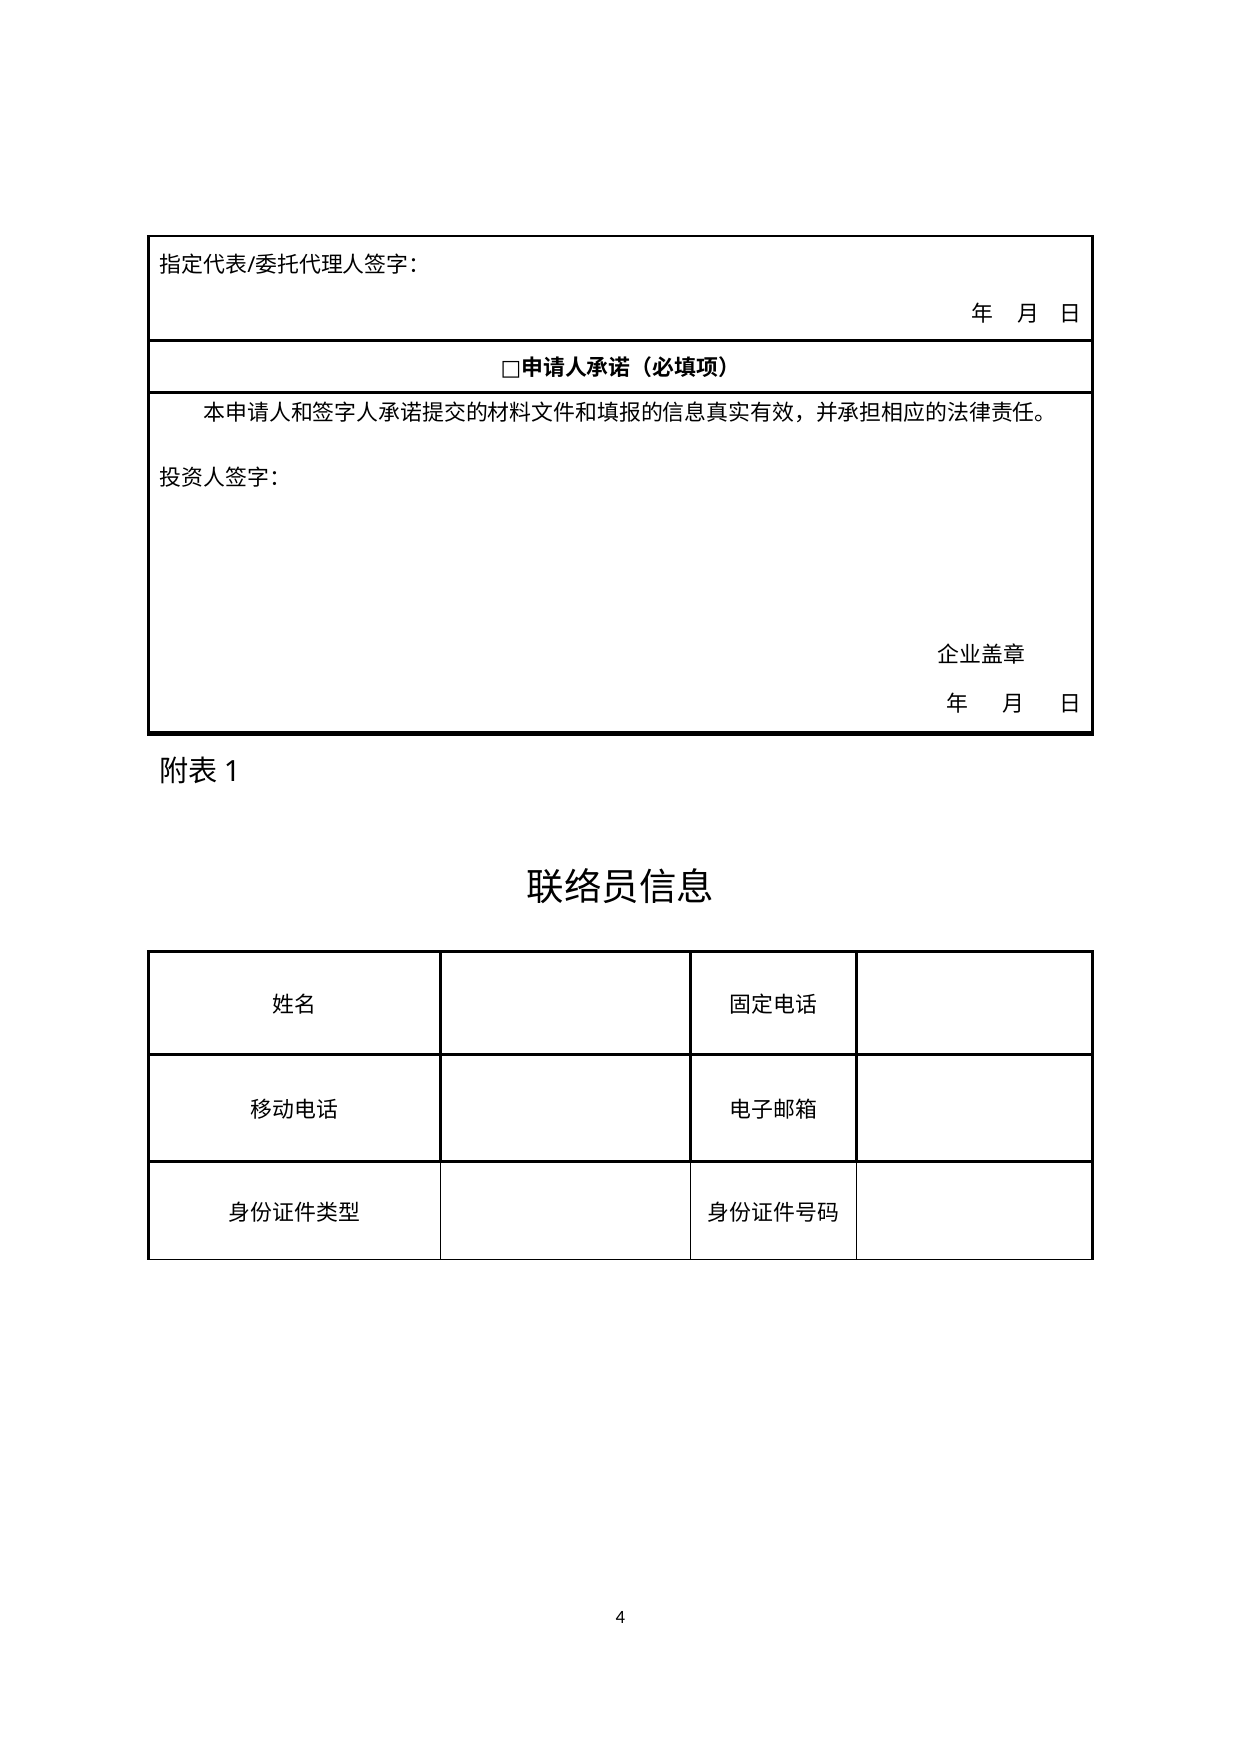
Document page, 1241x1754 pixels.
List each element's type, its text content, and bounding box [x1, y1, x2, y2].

table_cell 身份证件号码 [691, 1163, 856, 1259]
table_cell 本申请人和签字人承诺提交的材料文件和填报的信息真实有效，并承担相应的法律责任。 投资人签字： 企业盖章 年 月 日 [150, 394, 1091, 731]
table_cell 移动电话 [150, 1056, 439, 1159]
table_cell [442, 1056, 689, 1159]
table_cell [858, 1056, 1091, 1159]
table_cell [857, 1163, 1091, 1259]
text 附表1 [159, 736, 1081, 802]
table_cell 指定代表/委托代理人签字： 年 月 日 [150, 237, 1091, 338]
table_cell [441, 1163, 690, 1259]
table_cell 身份证件类型 [150, 1163, 440, 1259]
table_cell □申请人承诺（必填项） [150, 342, 1091, 391]
table_cell 电子邮箱 [692, 1056, 855, 1159]
table_header [858, 953, 1091, 1052]
table_header 固定电话 [692, 953, 855, 1052]
table_header 姓名 [150, 953, 439, 1052]
text 联络员信息 [159, 851, 1081, 917]
table_header [442, 953, 689, 1052]
